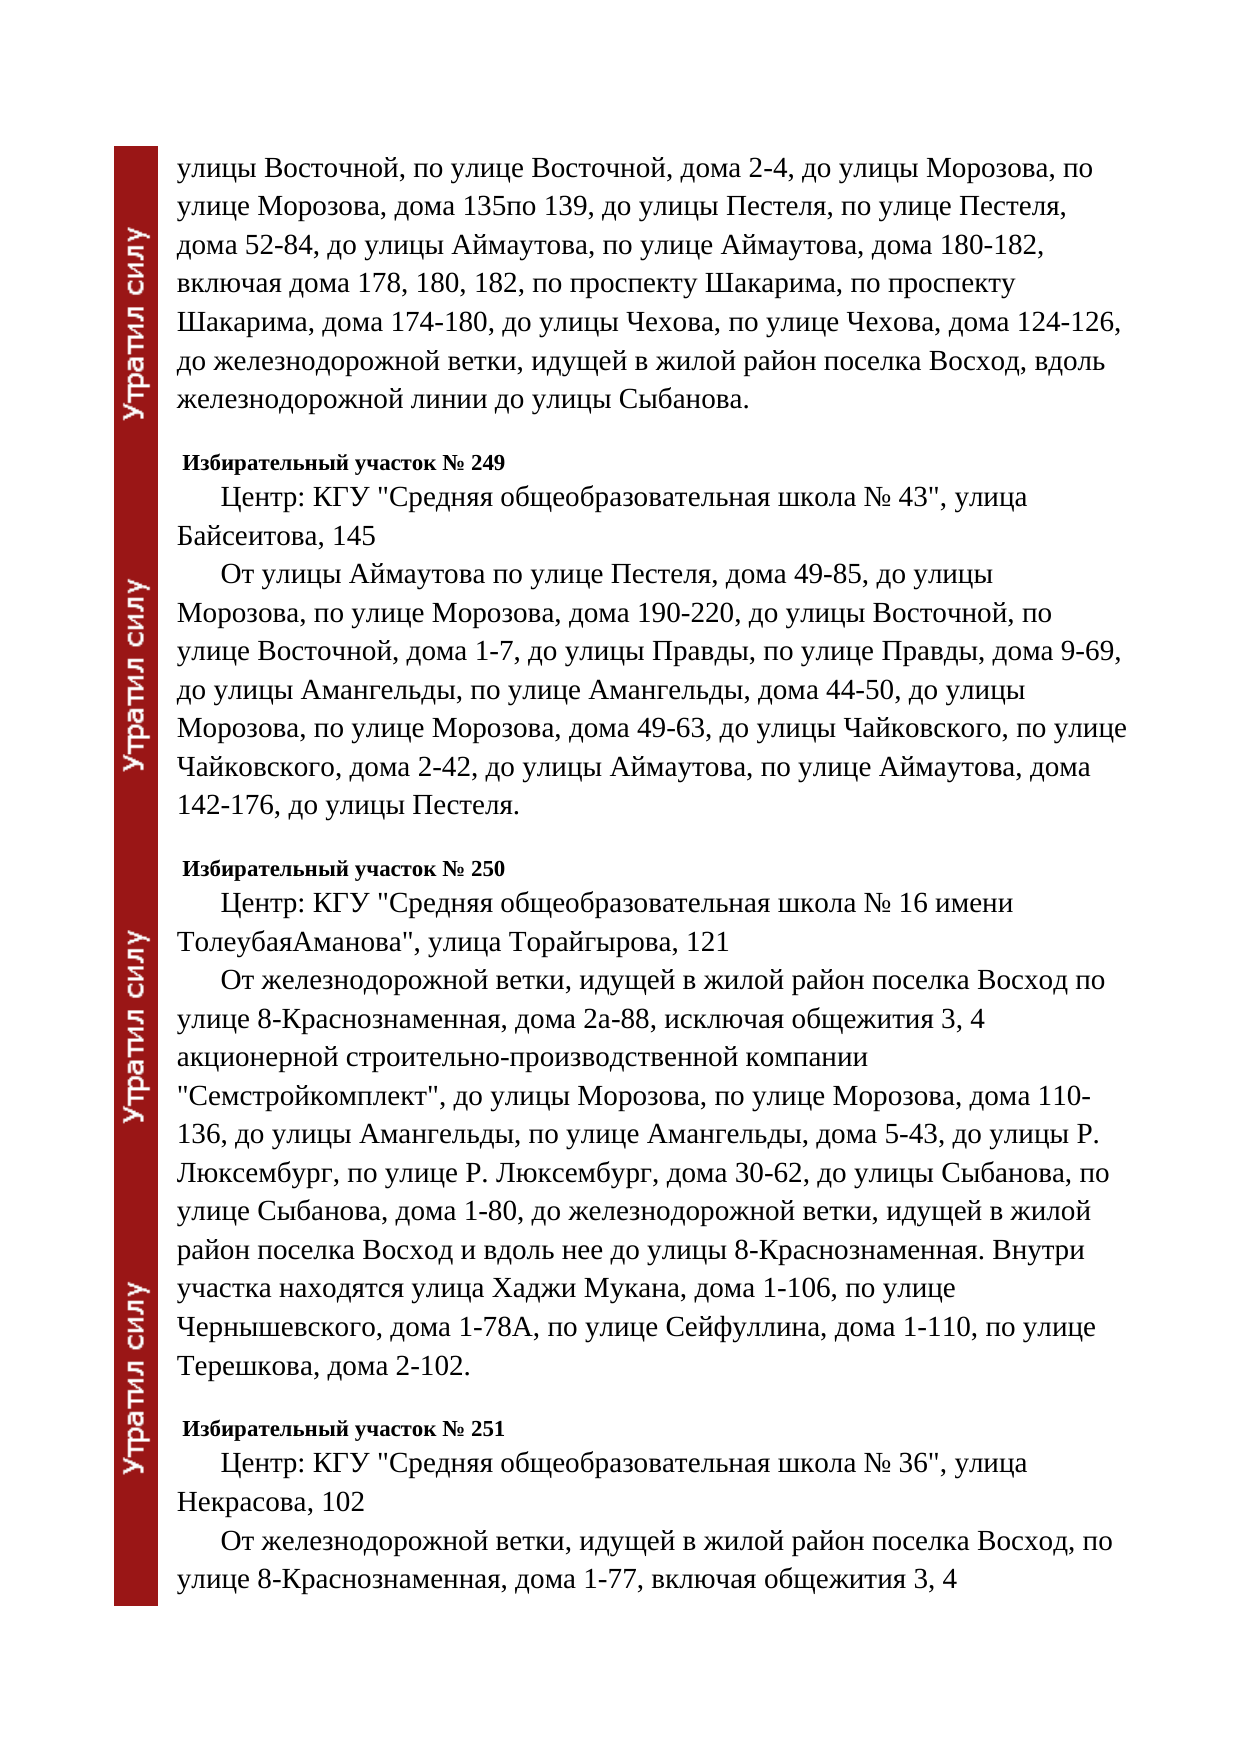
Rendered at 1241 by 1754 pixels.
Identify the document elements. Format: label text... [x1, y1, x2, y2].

picture [114, 1595, 158, 1606]
picture [114, 445, 158, 449]
picture [114, 881, 158, 885]
text Избирательный участок № 250 [112, 855, 1128, 881]
text Избирательный участок № 249 [112, 449, 1128, 475]
picture [114, 851, 158, 855]
text Центр: КГУ "Средняя общеобразовательная школа № 16 имени ТолеубаяАманова", улица Торайгырова, 121 От железнодорожной ветки, идущей в жилой район поселка Восход по улице 8-Краснознаменная, дома 2а-88, исключая общежития 3, 4 акционерной строительно-производственной компании "Семстройкомплект", до улицы Морозова, по улице Морозова, дома 110-136, до улицы Амангельды, по улице Амангельды, дома 5-43, до улицы Р. Люксембург, по улице Р. Люксембург, дома 30-62, до улицы Сыбанова, по улице Сыбанова, дома 1-80, до железнодорожной ветки, идущей в жилой район поселка Восход и вдоль нее до улицы 8-Краснознаменная. Внутри участка находятся улица Хаджи Мукана, дома 1-106, по улице Чернышевского, дома 1-78А, по улице Сейфуллина, дома 1-110, по улице Терешкова, дома 2-102. [112, 885, 1128, 1411]
picture [114, 475, 158, 479]
text Избирательный участок № 251 [112, 1415, 1128, 1442]
picture [114, 146, 158, 150]
picture [114, 1442, 158, 1446]
text Центр: КГУ "Средняя общеобразовательная школа № 43", улица Байсеитова, 145 От улицы Аймаутова по улице Пестеля, дома 49-85, до улицы Морозова, по улице Морозова, дома 190-220, до улицы Восточной, по улице Восточной, дома 1-7, до улицы Правды, по улице Правды, дома 9-69, до улицы Амангельды, по улице Амангельды, дома 44-50, до улицы Морозова, по улице Морозова, дома 49-63, до улицы Чайковского, по улице Чайковского, дома 2-42, до улицы Аймаутова, по улице Аймаутова, дома 142-176, до улицы Пестеля. [112, 479, 1128, 851]
picture [114, 1411, 158, 1415]
